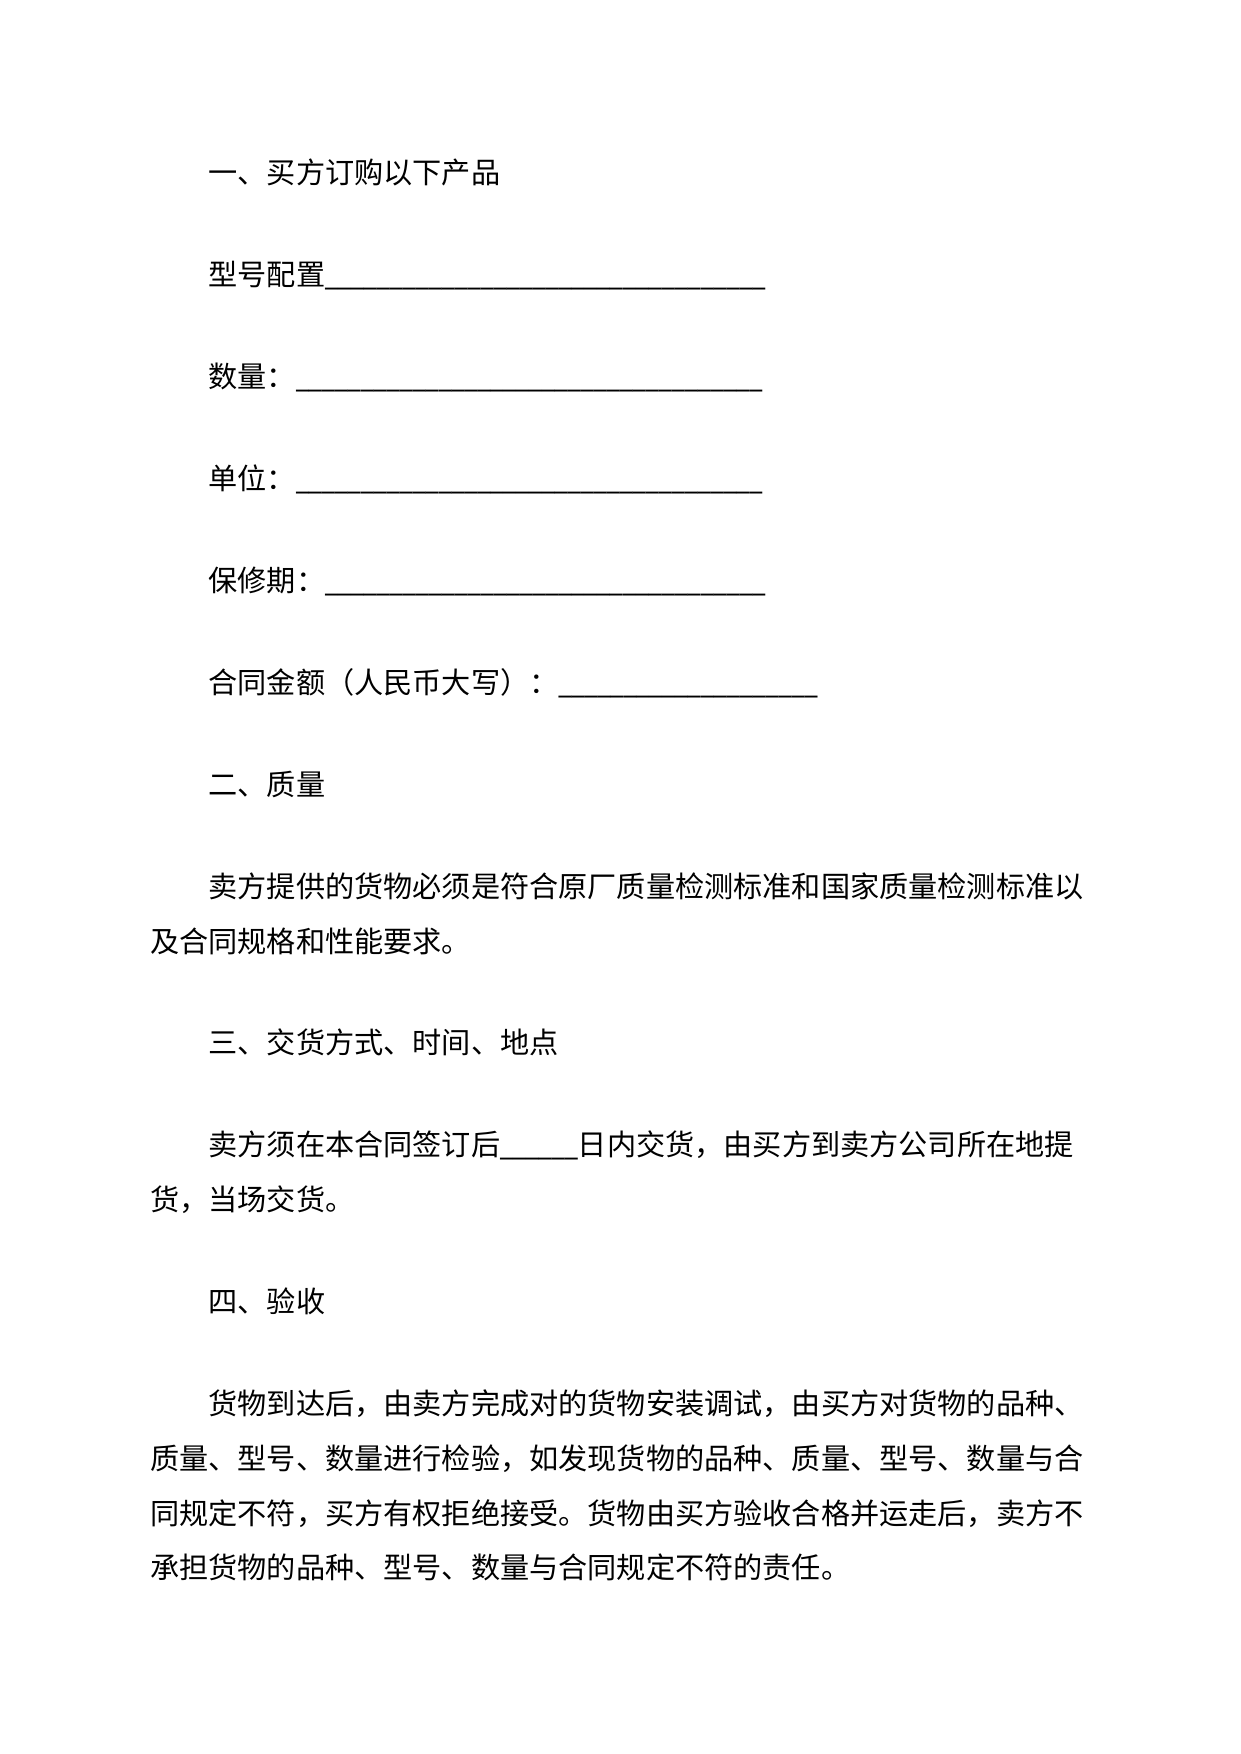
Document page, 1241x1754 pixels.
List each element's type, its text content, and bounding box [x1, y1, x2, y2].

text 型号配置__________________________________ [150, 252, 1090, 294]
text 卖方须在本合同签订后______日内交货，由买方到卖方公司所在地提货，当场交货。 [150, 1122, 1090, 1219]
text 二、质量 [150, 762, 1090, 804]
text 数量：____________________________________ [150, 354, 1090, 396]
text 单位：____________________________________ [150, 456, 1090, 498]
text 保修期：__________________________________ [150, 558, 1090, 600]
text 货物到达后，由卖方完成对的货物安装调试，由买方对货物的品种、质量、型号、数量进行检验，如发现货物的品种、质量、型号、数量与合同规定不符，买方有权拒绝接受。货物由买方验收合格并运走后，卖方不承担货物的品种、型号、数量与合同规定不符的责任。 [150, 1380, 1090, 1587]
text 卖方提供的货物必须是符合原厂质量检测标准和国家质量检测标准以及合同规格和性能要求。 [150, 863, 1090, 961]
text 一、买方订购以下产品 [150, 150, 1090, 192]
text 三、交货方式、时间、地点 [150, 1020, 1090, 1062]
text 四、验收 [150, 1279, 1090, 1321]
text 合同金额（人民币大写）：____________________ [150, 660, 1090, 702]
